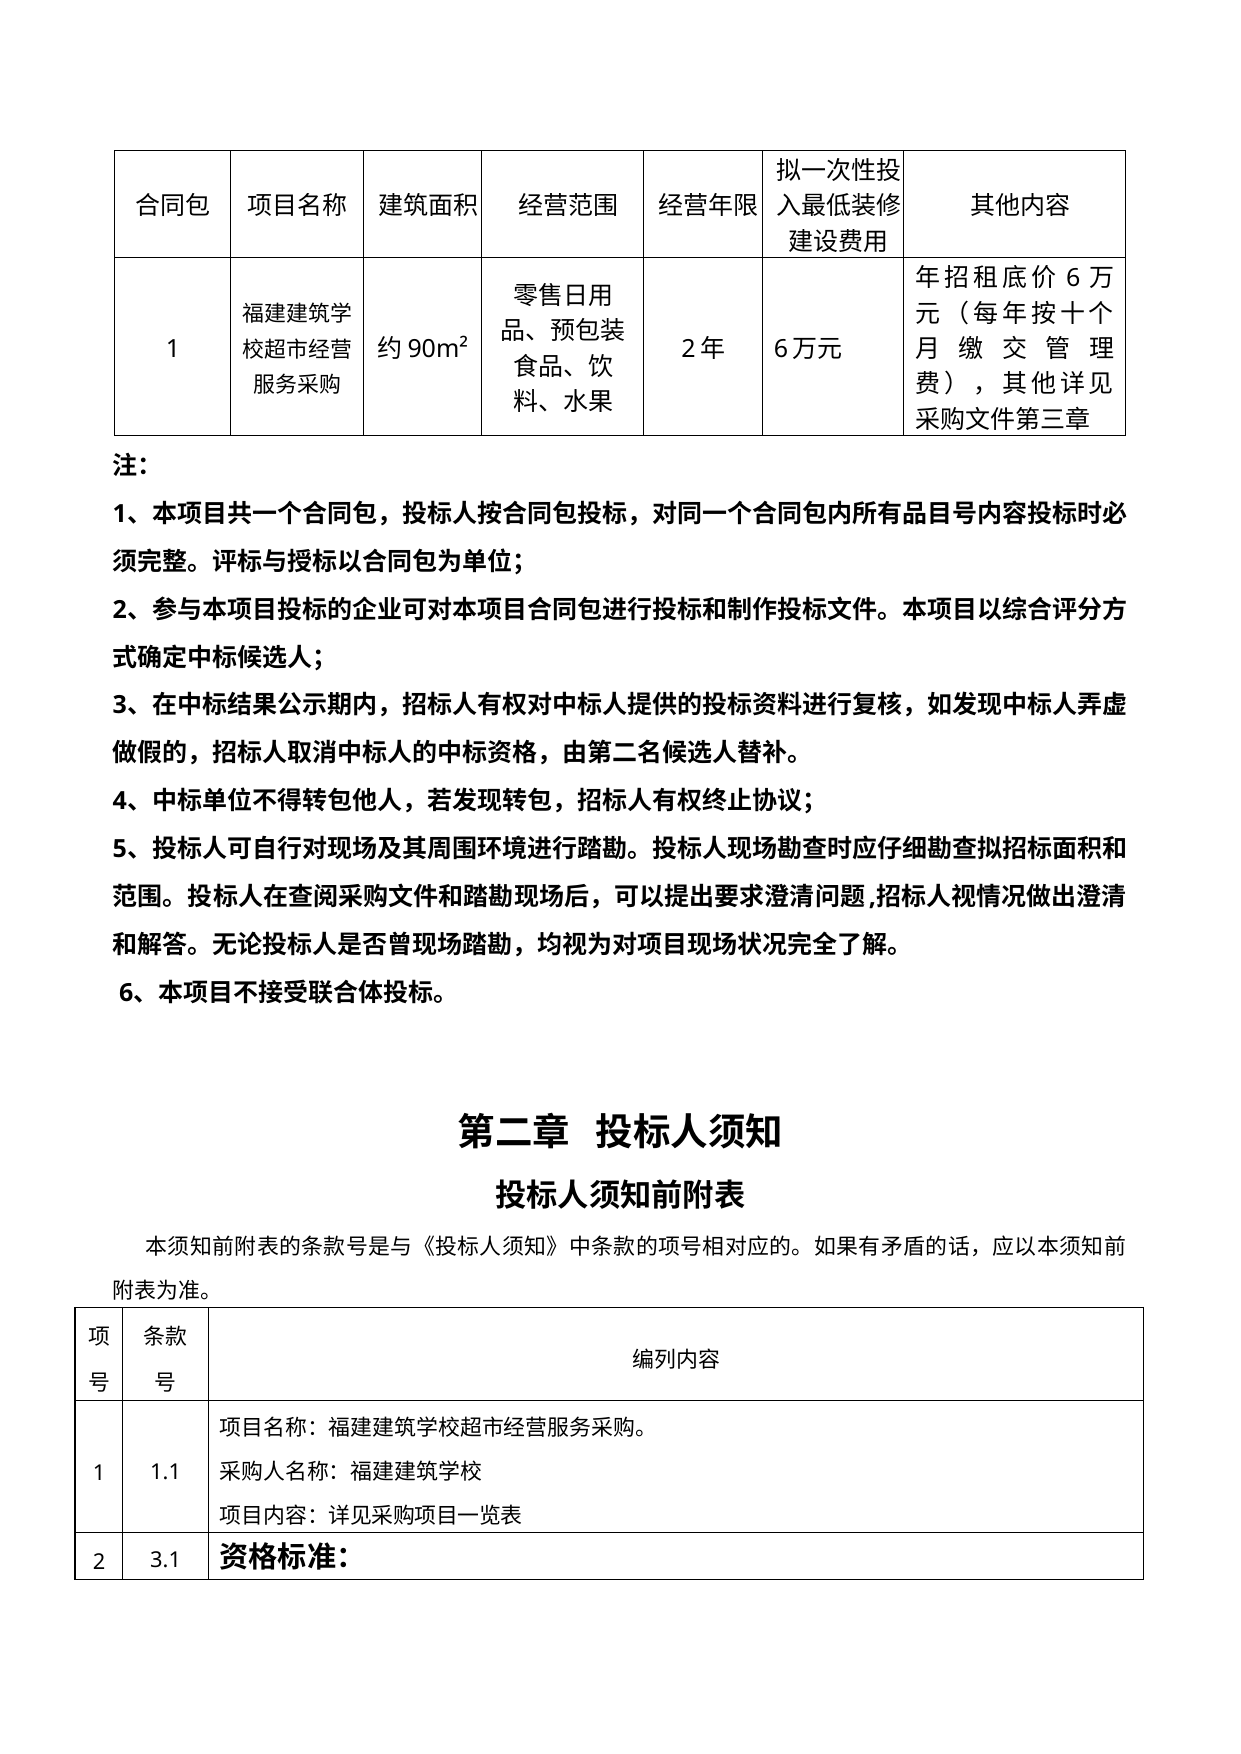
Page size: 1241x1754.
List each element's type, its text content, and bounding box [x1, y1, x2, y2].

table_cell 1 [115, 258, 230, 435]
text 投标人须知前附表 [112, 1155, 1128, 1219]
table_header 项目名称 [231, 151, 363, 257]
text 注： [112, 436, 1128, 484]
text 4、中标单位不得转包他人，若发现转包，招标人有权终止协议； [112, 771, 1128, 819]
table_header 条款号 [123, 1308, 208, 1399]
table_header 项号 [76, 1308, 122, 1399]
table_cell 年招租底价6万元（每年按十个月缴交管理费），其他详见采购文件第三章 [904, 258, 1125, 435]
table_header 其他内容 [904, 151, 1125, 257]
table_cell 2年 [644, 258, 762, 435]
text 6、本项目不接受联合体投标。 [112, 963, 1128, 1011]
table_header 经营范围 [482, 151, 643, 257]
table_cell 1.1 [123, 1401, 208, 1532]
table_header 建筑面积 [364, 151, 481, 257]
text 第二章 投标人须知 [112, 1107, 1128, 1155]
table_header 编列内容 [209, 1308, 1143, 1399]
table_header 拟一次性投入最低装修建设费用 [763, 151, 903, 257]
text 本须知前附表的条款号是与《投标人须知》中条款的项号相对应的。如果有矛盾的话，应以本须知前附表为准。 [112, 1219, 1128, 1307]
table_cell 约90m² [364, 258, 481, 435]
text 3、在中标结果公示期内，招标人有权对中标人提供的投标资料进行复核，如发现中标人弄虚做假的，招标人取消中标人的中标资格，由第二名候选人替补。 [112, 676, 1128, 771]
table_cell 3.1 [123, 1533, 208, 1579]
table_cell 项目名称：福建建筑学校超市经营服务采购。 采购人名称：福建建筑学校 项目内容：详见采购项目一览表 [209, 1401, 1143, 1532]
table_cell 零售日用品、预包装食品、饮料、水果 [482, 258, 643, 435]
table_header 经营年限 [644, 151, 762, 257]
table_cell 1 [76, 1401, 122, 1532]
text 2、参与本项目投标的企业可对本项目合同包进行投标和制作投标文件。本项目以综合评分方式确定中标候选人； [112, 580, 1128, 676]
table_header 合同包 [115, 151, 230, 257]
table_cell 2 [76, 1533, 122, 1579]
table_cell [209, 1533, 1143, 1579]
table_cell 6万元 [763, 258, 903, 435]
text 1、本项目共一个合同包，投标人按合同包投标，对同一个合同包内所有品目号内容投标时必须完整。评标与授标以合同包为单位； [112, 484, 1128, 580]
table_cell 福建建筑学校超市经营服务采购 [231, 258, 363, 435]
text 5、投标人可自行对现场及其周围环境进行踏勘。投标人现场勘查时应仔细勘查拟招标面积和范围。投标人在查阅采购文件和踏勘现场后，可以提出要求澄清问题,招标人视情况做出澄清和解答。无论投标人是否曾现场踏勘，均视为对项目现场状况完全了解。 [112, 819, 1128, 963]
